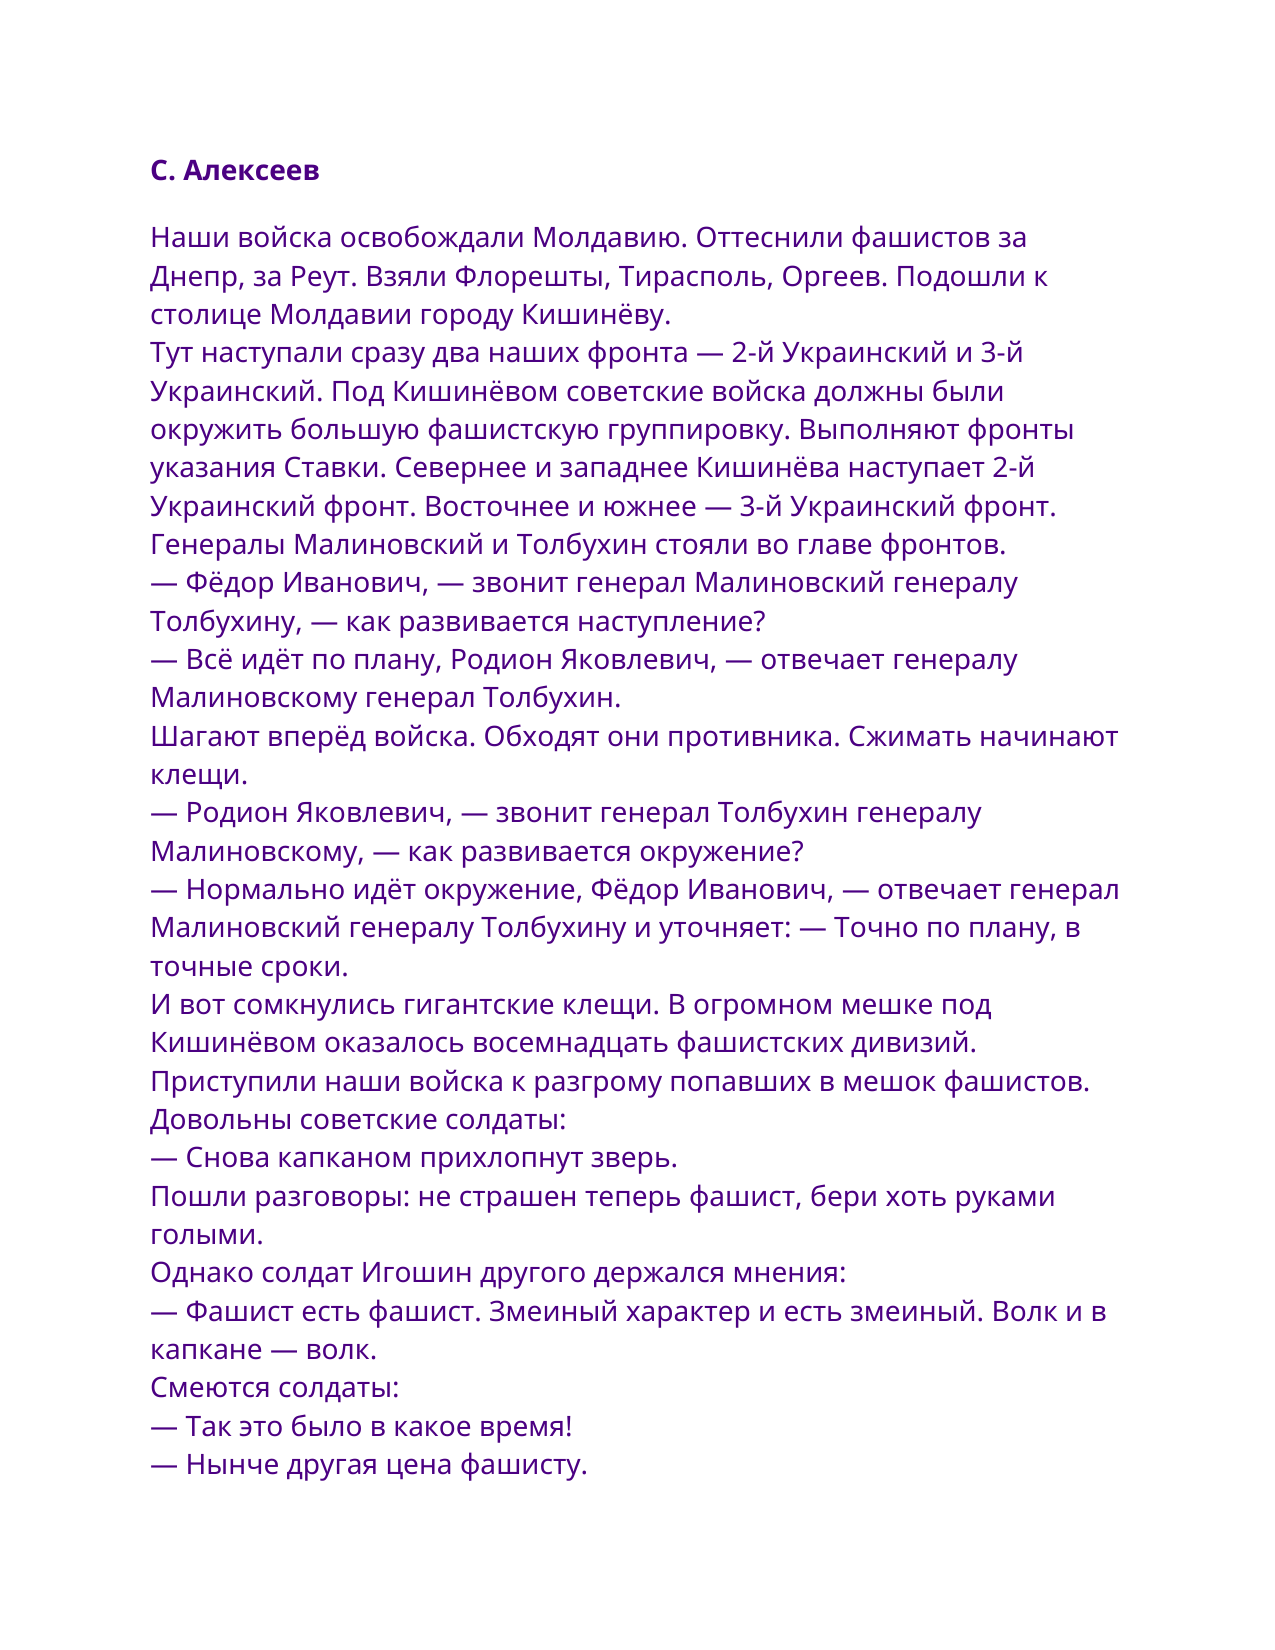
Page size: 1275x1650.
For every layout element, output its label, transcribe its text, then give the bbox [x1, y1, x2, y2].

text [150, 217, 1125, 1482]
text С. Алексеев [150, 150, 1125, 188]
